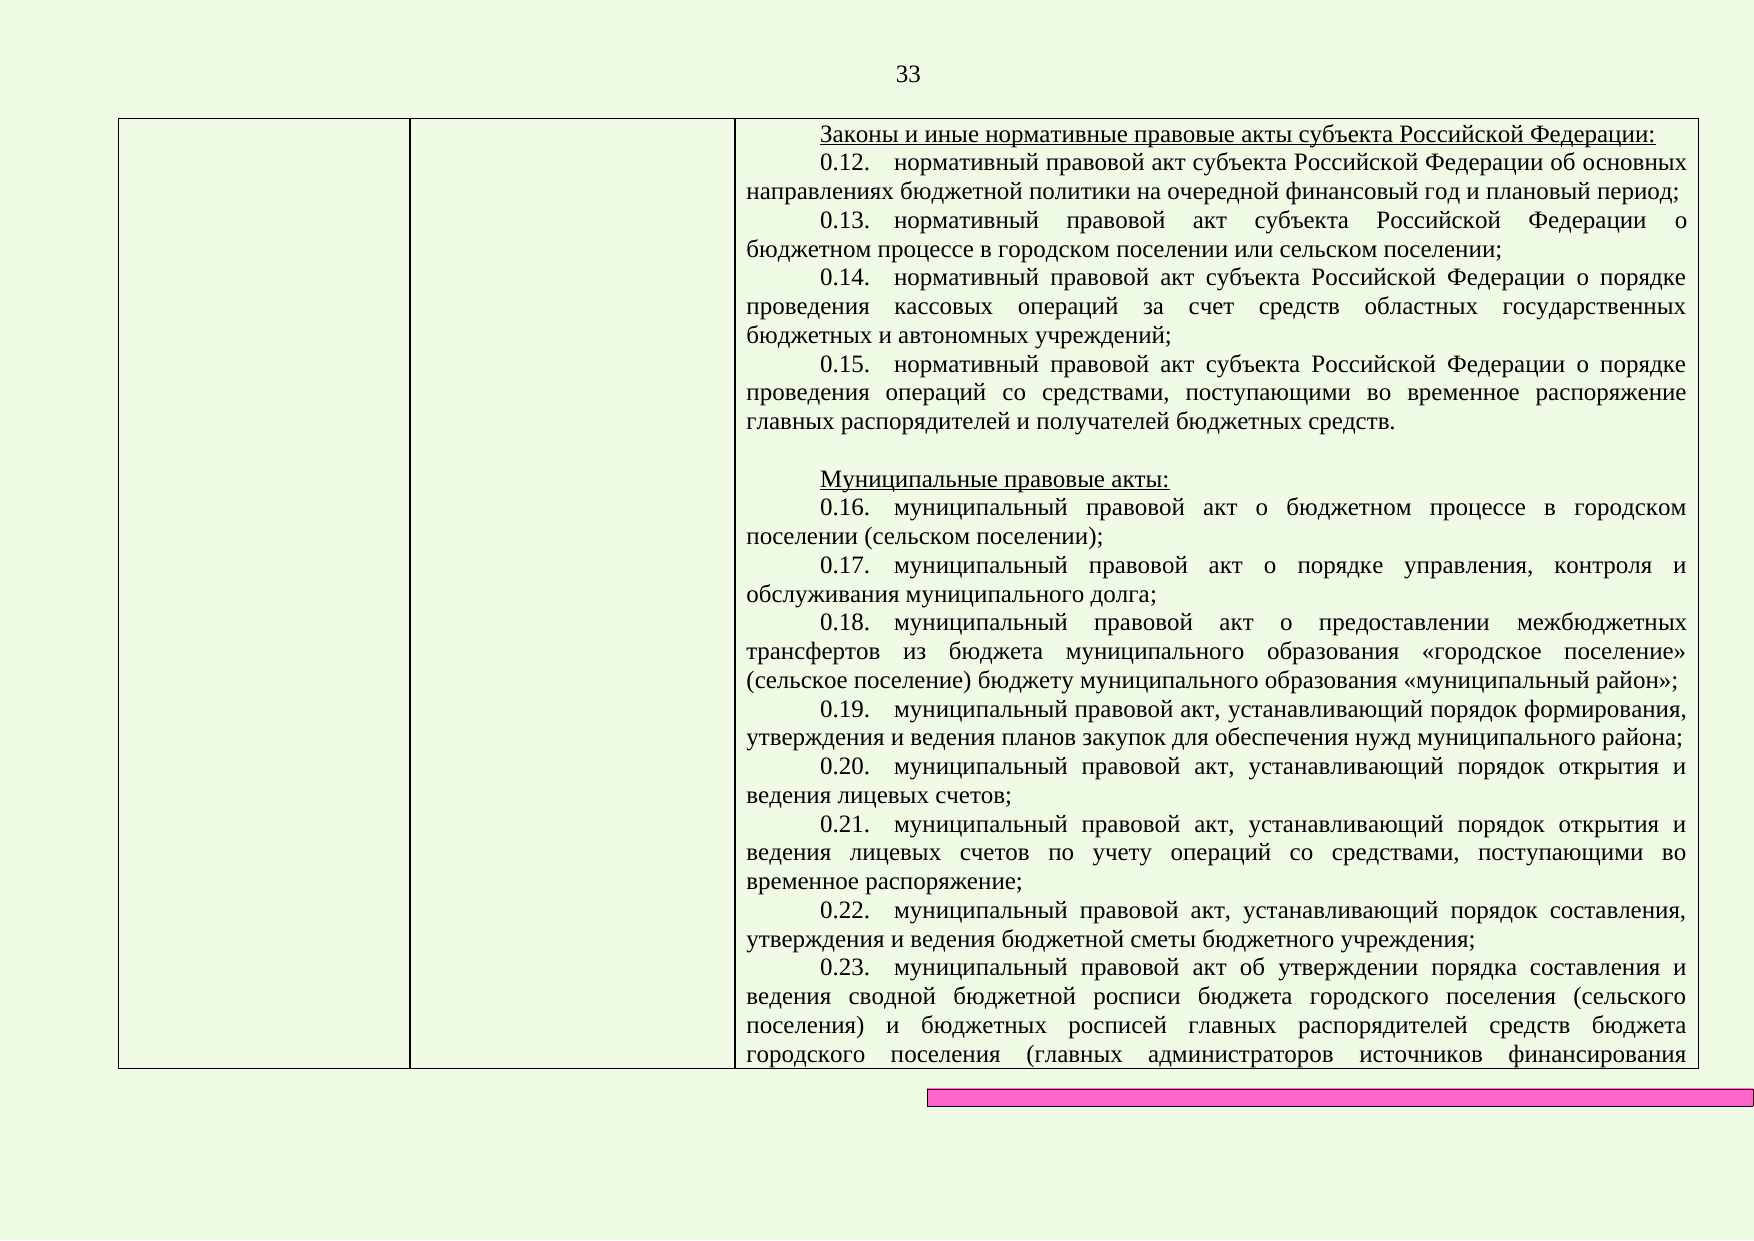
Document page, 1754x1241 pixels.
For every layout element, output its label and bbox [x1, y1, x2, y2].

table_cell [736, 119, 1698, 1067]
table_cell [411, 119, 734, 1067]
table_cell [119, 119, 409, 1067]
